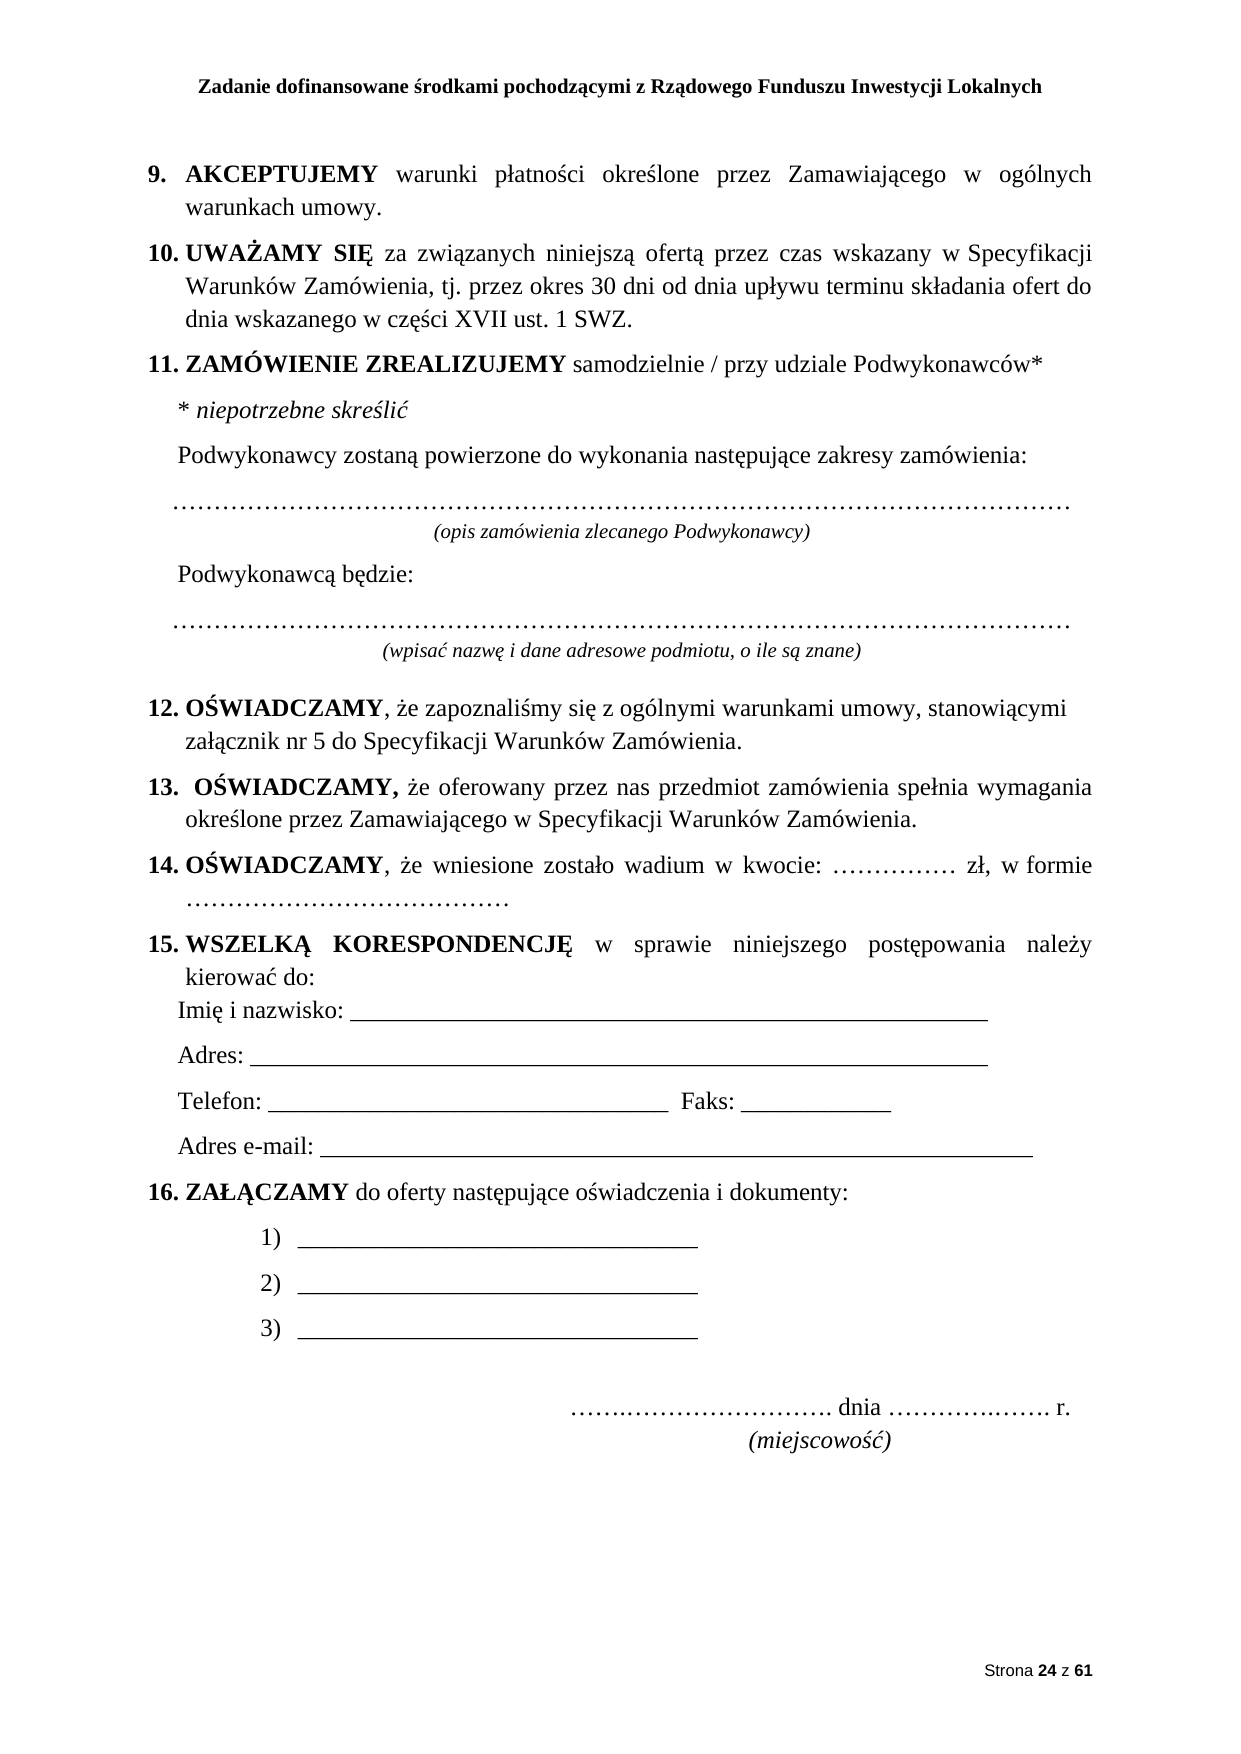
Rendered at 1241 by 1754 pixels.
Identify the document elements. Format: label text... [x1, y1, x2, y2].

list OŚWIADCZAMY, że zapoznaliśmy się z ogólnymi warunkami umowy, stanowiącymi załącznik nr 5 do Specyfikacji Warunków Zamówienia. [148, 693, 1092, 755]
text Adres: ___________________________________________________________ [177, 1040, 1092, 1069]
text (opis zamówienia zlecanego Podwykonawcy) [148, 519, 1092, 543]
list UWAŻAMY SIĘ za związanych niniejszą ofertą przez czas wskazany w Specyfikacji Warunków Zamówienia, tj. przez okres 30 dni od dnia upływu terminu składania ofert do dnia wskazanego w części XVII ust. 1 SWZ. [148, 238, 1092, 333]
text ……………………………………………………………………………………………… [171, 486, 1092, 515]
list ZAMÓWIENIE ZREALIZUJEMY samodzielnie / przy udziale Podwykonawców* [148, 349, 1092, 378]
text Imię i nazwisko: ___________________________________________________ [177, 995, 1092, 1023]
text ……………………………………………………………………………………………… [171, 605, 1092, 633]
text …….……………………. dnia ………….……. r. [567, 1392, 1092, 1421]
list ________________________________ [260, 1268, 1092, 1297]
text Adres e-mail: _________________________________________________________ [177, 1131, 1092, 1160]
list ________________________________ [260, 1222, 1092, 1251]
text (wpisać nazwę i dane adresowe podmiotu, o ile są znane) [148, 638, 1092, 662]
text Podwykonawcą będzie: [148, 559, 1092, 588]
list Podwykonawcy zostaną powierzone do wykonania następujące zakresy zamówienia: [148, 441, 1092, 469]
list WSZELKĄ KORESPONDENCJĘ w sprawie niniejszego postępowania należy kierować do: [148, 929, 1092, 990]
list AKCEPTUJEMY warunki płatności określone przez Zamawiającego w ogólnych warunkach umowy. [148, 159, 1092, 221]
list ZAŁĄCZAMY do oferty następujące oświadczenia i dokumenty: [148, 1177, 1092, 1206]
list OŚWIADCZAMY, że wniesione zostało wadium w kwocie: …………… zł, w formie ………………………………… [148, 850, 1092, 912]
list OŚWIADCZAMY, że oferowany przez nas przedmiot zamówienia spełnia wymagania określone przez Zamawiającego w Specyfikacji Warunków Zamówienia. [148, 772, 1092, 833]
list ________________________________ [260, 1313, 1092, 1342]
text (miejscowość) [223, 1425, 1092, 1454]
list * niepotrzebne skreślić [177, 395, 1092, 424]
text Telefon: ________________________________ Faks: ____________ [177, 1086, 1092, 1114]
